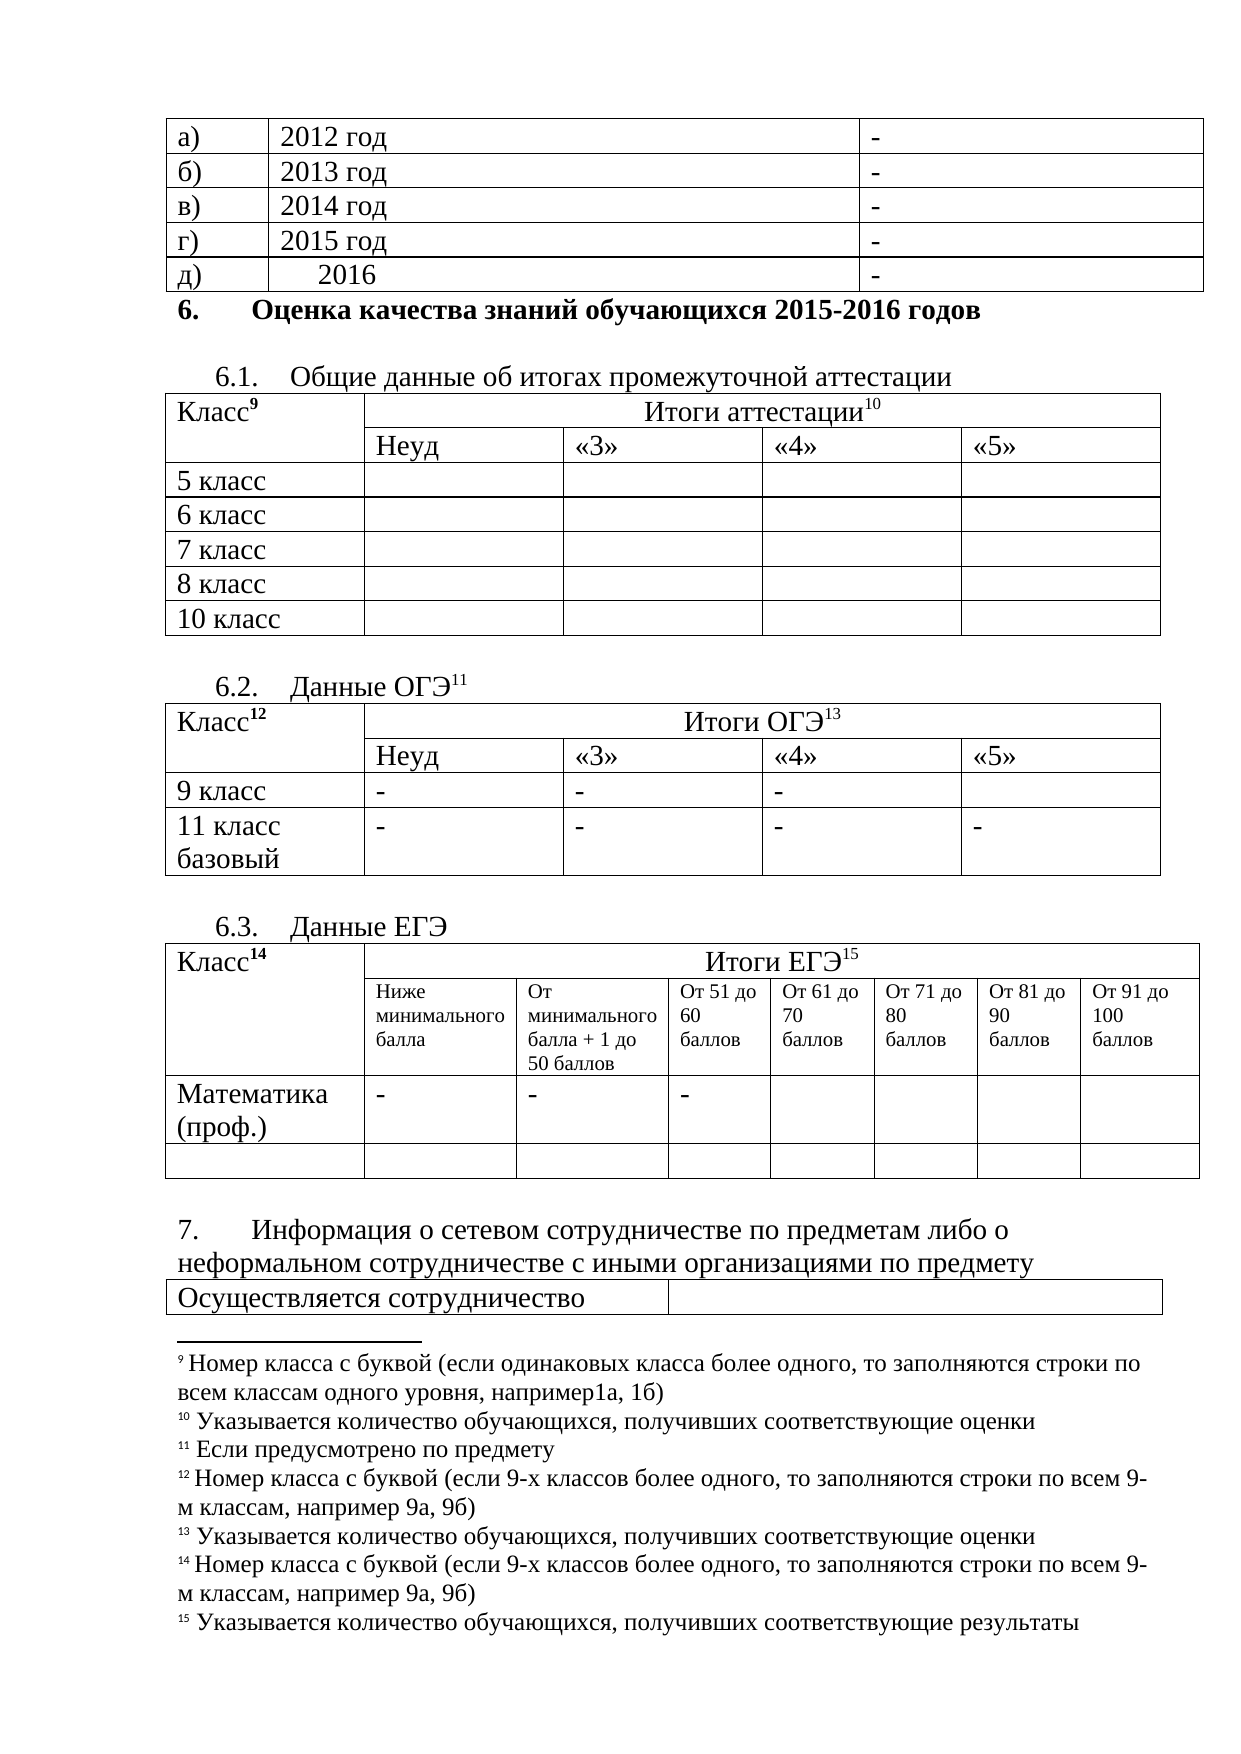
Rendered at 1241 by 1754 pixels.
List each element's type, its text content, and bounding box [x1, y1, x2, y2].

table_cell 2013 год [269, 154, 859, 187]
table_cell 10 класс [166, 601, 364, 635]
table_cell [962, 601, 1160, 635]
table_cell - [365, 773, 563, 807]
table_cell [365, 1144, 516, 1177]
list Данные ОГЭ [215, 669, 1152, 703]
table_cell [763, 463, 961, 496]
table_cell От 81 до 90 баллов [978, 979, 1080, 1075]
table_cell [365, 601, 563, 635]
table_cell [269, 258, 859, 291]
list Общие данные об итогах промежуточной аттестации [215, 359, 1152, 393]
table_header Итоги ЕГЭ [365, 944, 1199, 977]
table_cell «4» [763, 428, 961, 462]
table_header Класс [166, 394, 364, 462]
table_cell Неуд [365, 739, 563, 772]
table_header Класс [166, 944, 364, 1075]
table_cell - [564, 808, 762, 875]
table_cell [564, 567, 762, 600]
table_cell 2014 год [269, 188, 859, 222]
table_cell От 51 до 60 баллов [669, 979, 770, 1075]
table_cell [875, 1076, 977, 1143]
table_cell [962, 773, 1160, 807]
table_cell [763, 498, 961, 531]
table_cell [763, 532, 961, 566]
table_cell - [860, 188, 1203, 222]
table_cell - [365, 808, 563, 875]
table_cell От минимального балла + 1 до 50 баллов [517, 979, 668, 1075]
table_cell От 61 до 70 баллов [771, 979, 874, 1075]
table_header Класс [166, 704, 364, 772]
table_cell д) [167, 258, 268, 291]
table_header Итоги аттестации [365, 394, 1160, 427]
table_cell [1081, 1076, 1199, 1143]
table_cell 5 класс [166, 463, 364, 496]
table_cell - [860, 119, 1203, 153]
table_cell - [860, 223, 1203, 256]
table_cell [517, 1144, 668, 1177]
table_cell [669, 1144, 770, 1177]
table_cell 2012 год [269, 119, 859, 153]
table_cell [771, 1076, 874, 1143]
table_cell [962, 463, 1160, 496]
table_cell - [763, 773, 961, 807]
table_cell - [860, 154, 1203, 187]
table_cell Ниже минимального балла [365, 979, 516, 1075]
table_cell [962, 532, 1160, 566]
table_cell г) [167, 223, 268, 256]
table_cell [962, 498, 1160, 531]
table_cell б) [167, 154, 268, 187]
table_cell [564, 463, 762, 496]
table_cell 11 класс базовый [166, 808, 364, 875]
table_cell - [365, 1076, 516, 1143]
table_cell - [564, 773, 762, 807]
table_cell [166, 1144, 364, 1177]
table_cell - [763, 808, 961, 875]
table_cell От 91 до 100 баллов [1081, 979, 1199, 1075]
table_cell Неуд [365, 428, 563, 462]
table_cell [1081, 1144, 1199, 1177]
table_cell [365, 498, 563, 531]
table_cell «5» [962, 739, 1160, 772]
table_cell «3» [564, 428, 762, 462]
table_cell [978, 1144, 1080, 1177]
list Информация о сетевом сотрудничестве по предметам либо о неформальном сотрудничестве с иными организациями по предмету [177, 1212, 1152, 1279]
table_cell 8 класс [166, 567, 364, 600]
table_cell 6 класс [166, 498, 364, 531]
table_cell - [517, 1076, 668, 1143]
table_cell [365, 532, 563, 566]
table_cell Математика (проф.) [166, 1076, 364, 1143]
table_cell [763, 567, 961, 600]
table_cell 9 класс [166, 773, 364, 807]
table_header Итоги ОГЭ [365, 704, 1160, 737]
table_cell - [860, 258, 1203, 291]
table_cell - [669, 1076, 770, 1143]
table_cell [763, 601, 961, 635]
table_cell - [962, 808, 1160, 875]
table_cell «4» [763, 739, 961, 772]
table_header [669, 1280, 1162, 1314]
list Данные ЕГЭ [215, 909, 1152, 943]
table_cell «5» [962, 428, 1160, 462]
table_cell [771, 1144, 874, 1177]
list Оценка качества знаний обучающихся 2015-2016 годов [177, 292, 1152, 326]
table_header Осуществляется сотрудничество [167, 1280, 668, 1314]
table_cell в) [167, 188, 268, 222]
table_cell [962, 567, 1160, 600]
table_cell «3» [564, 739, 762, 772]
table_cell От 71 до 80 баллов [875, 979, 977, 1075]
table_cell [564, 601, 762, 635]
table_cell [978, 1076, 1080, 1143]
table_cell 2015 год [269, 223, 859, 256]
table_cell [365, 463, 563, 496]
table_cell [564, 498, 762, 531]
table_cell [365, 567, 563, 600]
table_cell а) [167, 119, 268, 153]
table_cell [564, 532, 762, 566]
table_cell 7 класс [166, 532, 364, 566]
table_cell [875, 1144, 977, 1177]
